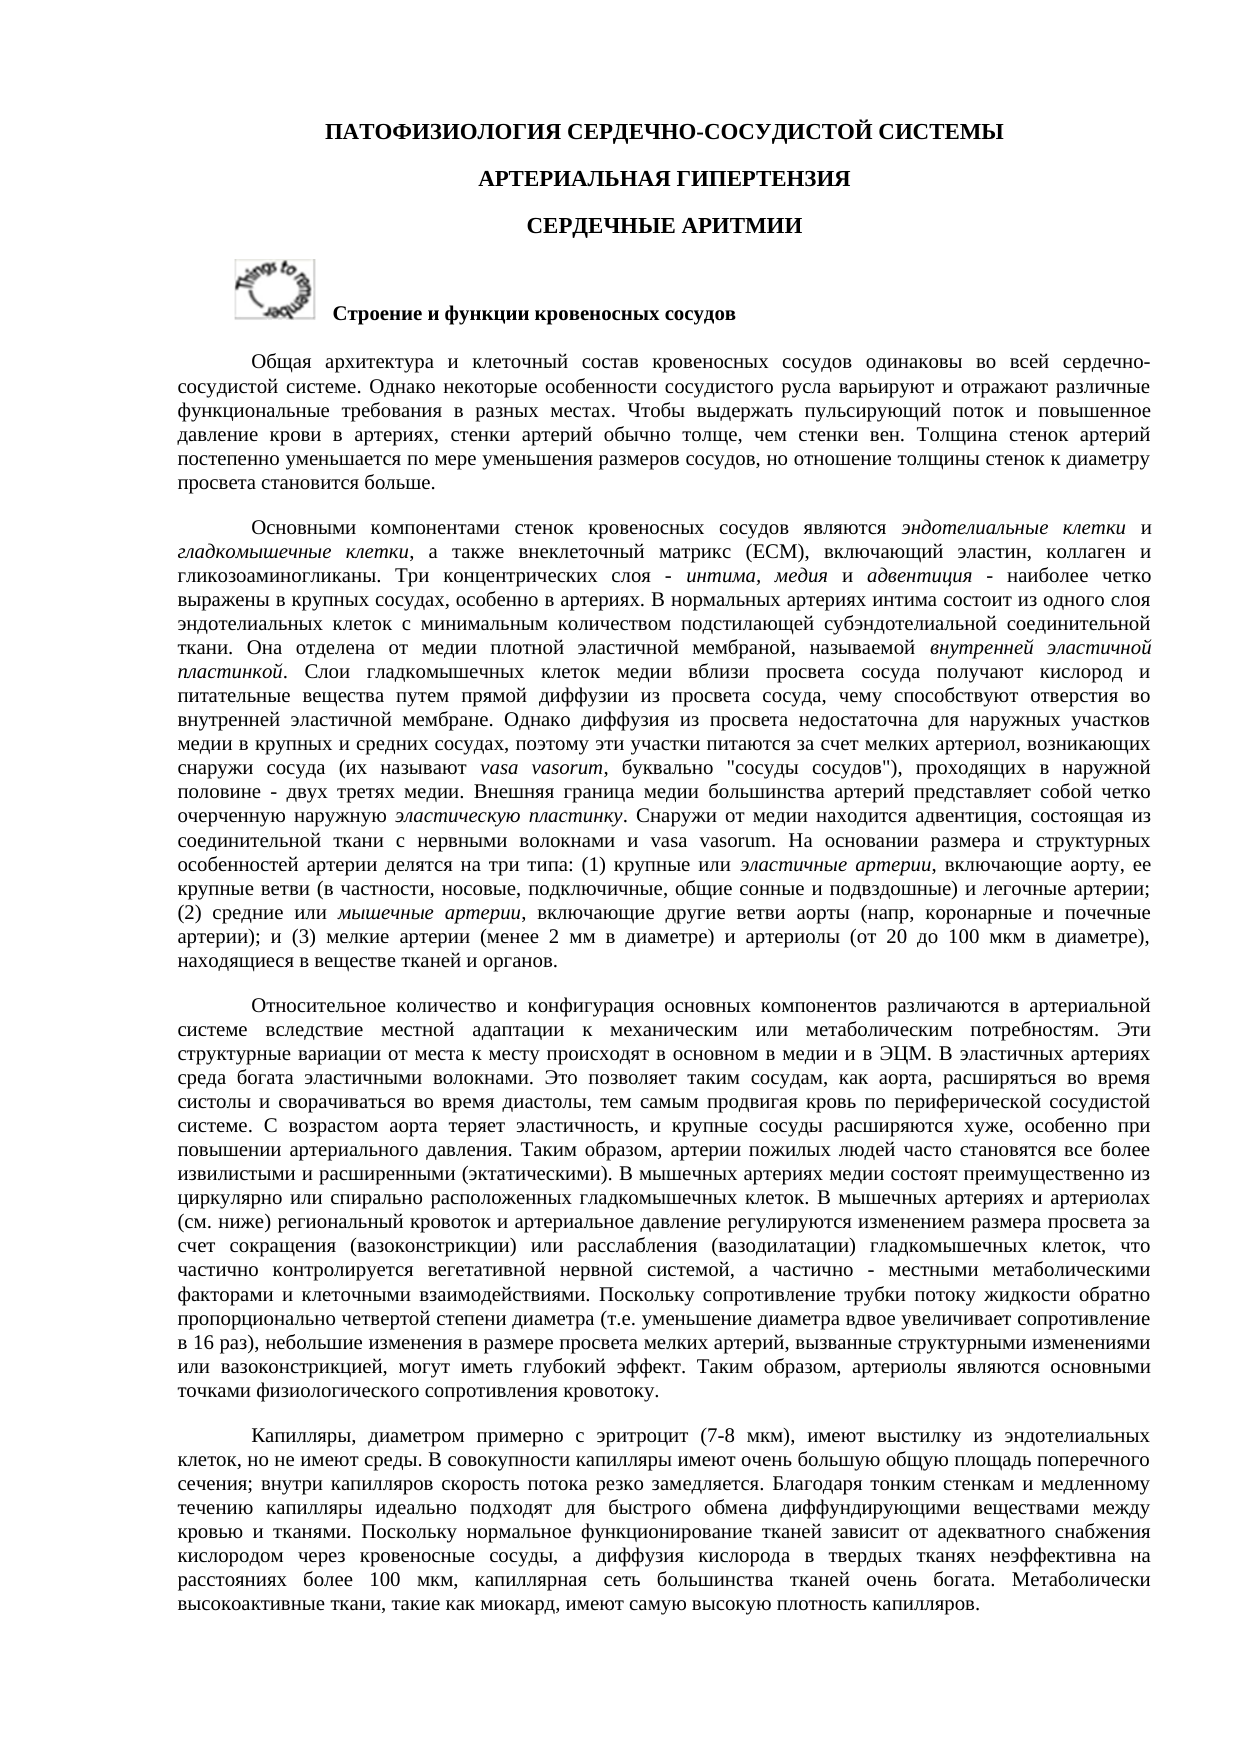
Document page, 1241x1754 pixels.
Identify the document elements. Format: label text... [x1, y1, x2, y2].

text АРТЕРИАЛЬНАЯ ГИПЕРТЕНЗИЯ [177, 165, 1152, 192]
text СЕРДЕЧНЫЕ АРИТМИИ [177, 212, 1152, 239]
text Строение и функции кровеносных сосудов [177, 260, 1152, 325]
text ПАТОФИЗИОЛОГИЯ СЕРДЕЧНО-СОСУДИСТОЙ СИСТЕМЫ [177, 118, 1152, 144]
text Относительное количество и конфигурация основных компонентов различаются в артериальной системе вследствие местной адаптации к механическим или метаболическим потребностям. Эти структурные вариации от места к месту происходят в основном в медии и в ЭЦМ. В эластичных артериях среда богата эластичными волокнами. Это позволяет таким сосудам, как аорта, расширяться во время систолы и сворачиваться во время диастолы, тем самым продвигая кровь по периферической сосудистой системе. С возрастом аорта теряет эластичность, и крупные сосуды расширяются хуже, особенно при повышении артериального давления. Таким образом, артерии пожилых людей часто становятся все более извилистыми и расширенными (эктатическими). В мышечных артериях медии состоят преимущественно из циркулярно или спирально расположенных гладкомышечных клеток. В мышечных артериях и артериолах (см. ниже) региональный кровоток и артериальное давление регулируются изменением размера просвета за счет сокращения (вазоконстрикции) или расслабления (вазодилатации) гладкомышечных клеток, что частично контролируется вегетативной нервной системой, а частично - местными метаболическими факторами и клеточными взаимодействиями. Поскольку сопротивление трубки потоку жидкости обратно пропорционально четвертой степени диаметра (т.е. уменьшение диаметра вдвое увеличивает сопротивление в 16 раз), небольшие изменения в размере просвета мелких артерий, вызванные структурными изменениями или вазоконстрикцией, могут иметь глубокий эффект. Таким образом, артериолы являются основными точками физиологического сопротивления кровотоку. [177, 993, 1152, 1402]
text Основными компонентами стенок кровеносных сосудов являются эндотелиальные клетки и гладкомышечные клетки, а также внеклеточный матрикс (ECM), включающий эластин, коллаген и гликозоаминогликаны. Три концентрических слоя - интима, медия и адвентиция - наиболее четко выражены в крупных сосудах, особенно в артериях. В нормальных артериях интима состоит из одного слоя эндотелиальных клеток с минимальным количеством подстилающей субэндотелиальной соединительной ткани. Она отделена от медии плотной эластичной мембраной, называемой внутренней эластичной пластинкой. Слои гладкомышечных клеток медии вблизи просвета сосуда получают кислород и питательные вещества путем прямой диффузии из просвета сосуда, чему способствуют отверстия во внутренней эластичной мембране. Однако диффузия из просвета недостаточна для наружных участков медии в крупных и средних сосудах, поэтому эти участки питаются за счет мелких артериол, возникающих снаружи сосуда (их называют vasa vasorum, буквально "сосуды сосудов"), проходящих в наружной половине - двух третях медии. Внешняя граница медии большинства артерий представляет собой четко очерченную наружную эластическую пластинку. Снаружи от медии находится адвентиция, состоящая из соединительной ткани с нервными волокнами и vasa vasorum. На основании размера и структурных особенностей артерии делятся на три типа: (1) крупные или эластичные артерии, включающие аорту, ее крупные ветви (в частности, носовые, подключичные, общие сонные и подвздошные) и легочные артерии; (2) средние или мышечные артерии, включающие другие ветви аорты (напр, коронарные и почечные артерии); и (3) мелкие артерии (менее 2 мм в диаметре) и артериолы (от 20 до 100 мкм в диаметре), находящиеся в веществе тканей и органов. [177, 515, 1152, 972]
text Общая архитектура и клеточный состав кровеносных сосудов одинаковы во всей сердечно-сосудистой системе. Однако некоторые особенности сосудистого русла варьируют и отражают различные функциональные требования в разных местах. Чтобы выдержать пульсирующий поток и повышенное давление крови в артериях, стенки артерий обычно толще, чем стенки вен. Толщина стенок артерий постепенно уменьшается по мере уменьшения размеров сосудов, но отношение толщины стенок к диаметру просвета становится больше. [177, 349, 1152, 494]
text Капилляры, диаметром примерно с эритроцит (7-8 мкм), имеют выстилку из эндотелиальных клеток, но не имеют среды. В совокупности капилляры имеют очень большую общую площадь поперечного сечения; внутри капилляров скорость потока резко замедляется. Благодаря тонким стенкам и медленному течению капилляры идеально подходят для быстрого обмена диффундирующими веществами между кровью и тканями. Поскольку нормальное функционирование тканей зависит от адекватного снабжения кислородом через кровеносные сосуды, а диффузия кислорода в твердых тканях неэффективна на расстояниях более 100 мкм, капиллярная сеть большинства тканей очень богата. Метаболически высокоактивные ткани, такие как миокард, имеют самую высокую плотность капилляров. [177, 1423, 1152, 1615]
picture [234, 259, 317, 321]
